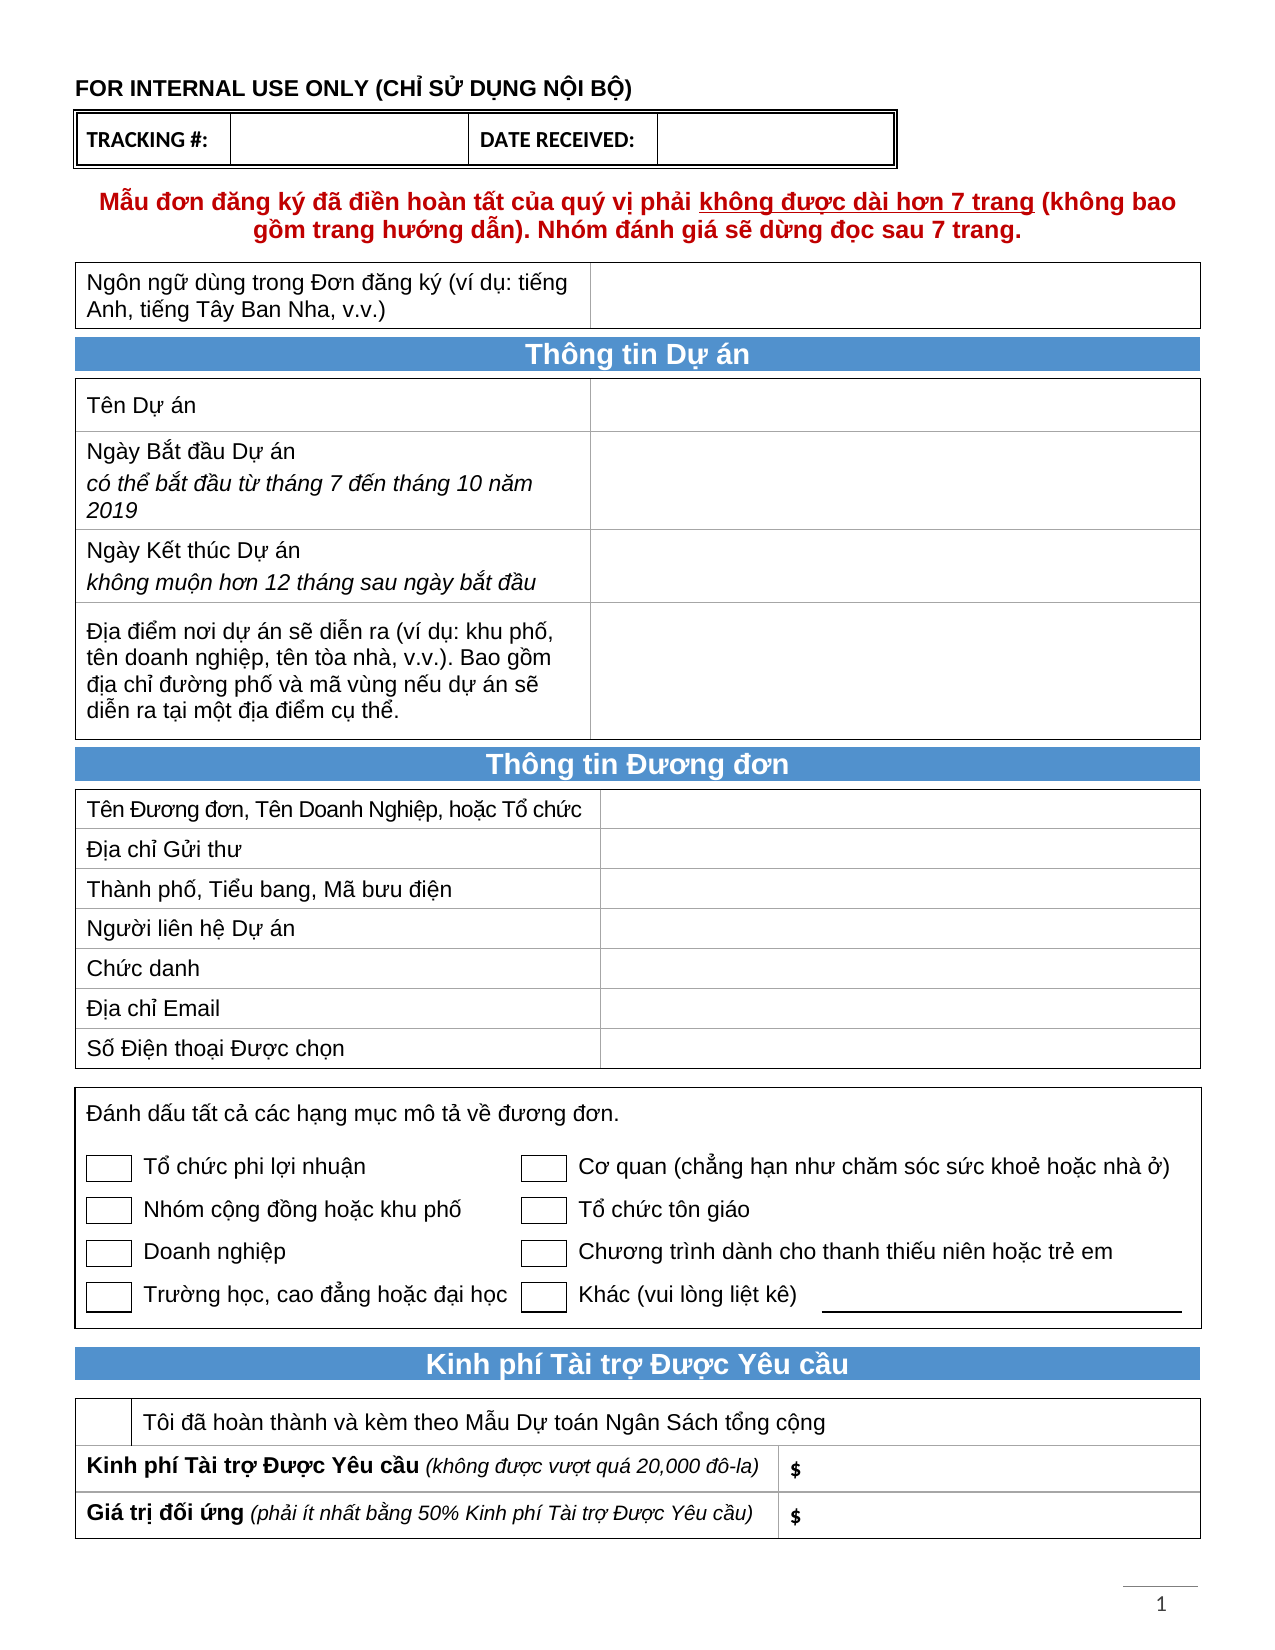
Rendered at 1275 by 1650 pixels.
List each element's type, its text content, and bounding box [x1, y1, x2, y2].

table_header [658, 114, 893, 164]
table_cell [601, 989, 1200, 1028]
table_cell Số Điện thoại Được chọn [76, 1029, 600, 1068]
table_cell [601, 949, 1200, 988]
table_header Tên Dự án [76, 379, 590, 431]
table_cell Chức danh [76, 949, 600, 988]
table_header [231, 114, 468, 164]
table_cell [591, 530, 1200, 602]
table_cell [591, 432, 1200, 529]
text Mẫu đơn đăng ký đã điền hoàn tất của quý vị phải không được dài hơn 7 trang (không bao gồm trang hướng dẫn). Nhóm đánh giá sẽ dừng đọc sau 7 trang. [75, 187, 1200, 244]
table_cell Kinh phí Tài trợ Được Yêu cầu (không được vượt quá 20,000 đô-la) [76, 1446, 778, 1491]
table_cell [591, 603, 1200, 739]
table_cell $ [779, 1446, 1200, 1491]
table_cell Địa chỉ Gửi thư [76, 829, 600, 868]
table_header Tôi đã hoàn thành và kèm theo Mẫu Dự toán Ngân Sách tổng cộng [132, 1399, 1200, 1445]
subtitle Thông tin Dự án [75, 337, 1200, 371]
table_cell [601, 829, 1200, 868]
table_cell Người liên hệ Dự án [76, 909, 600, 948]
table_cell Thành phố, Tiểu bang, Mã bưu điện [76, 869, 600, 908]
table_cell [601, 869, 1200, 908]
table_cell Ngày Bắt đầu Dự án có thể bắt đầu từ tháng 7 đến tháng 10 năm 2019 [76, 432, 590, 529]
text FOR INTERNAL USE ONLY (CHỈ SỬ DỤNG NỘI BỘ) [75, 75, 1200, 101]
table_cell Giá trị đối ứng (phải ít nhất bằng 50% Kinh phí Tài trợ Được Yêu cầu) [76, 1493, 778, 1538]
subtitle Kinh phí Tài trợ Được Yêu cầu [75, 1347, 1200, 1380]
table_header Tên Đương đơn, Tên Doanh Nghiệp, hoặc Tổ chức [76, 790, 600, 828]
table_cell Ngày Kết thúc Dự án không muộn hơn 12 tháng sau ngày bắt đầu [76, 530, 590, 602]
table_header Đánh dấu tất cả các hạng mục mô tả về đương đơn. [76, 1088, 1201, 1328]
table_cell [601, 909, 1200, 948]
table_header [591, 263, 1200, 328]
table_cell Địa điểm nơi dự án sẽ diễn ra (ví dụ: khu phố, tên doanh nghiệp, tên tòa nhà, v.v.). Bao gồm địa chỉ đường phố và mã vùng nếu dự án sẽ diễn ra tại một địa điểm cụ thể. [76, 603, 590, 739]
table_header Date received: [469, 114, 657, 164]
table_cell $ [779, 1493, 1200, 1538]
table_header [601, 790, 1200, 828]
table_header [591, 379, 1200, 431]
table_header Tracking #: [78, 114, 230, 164]
table_cell Địa chỉ Email [76, 989, 600, 1028]
table_header Ngôn ngữ dùng trong Đơn đăng ký (ví dụ: tiếng Anh, tiếng Tây Ban Nha, v.v.) [76, 263, 590, 328]
table_header [76, 1399, 131, 1445]
table_cell [601, 1029, 1200, 1068]
subtitle Thông tin Đương đơn [75, 747, 1200, 781]
